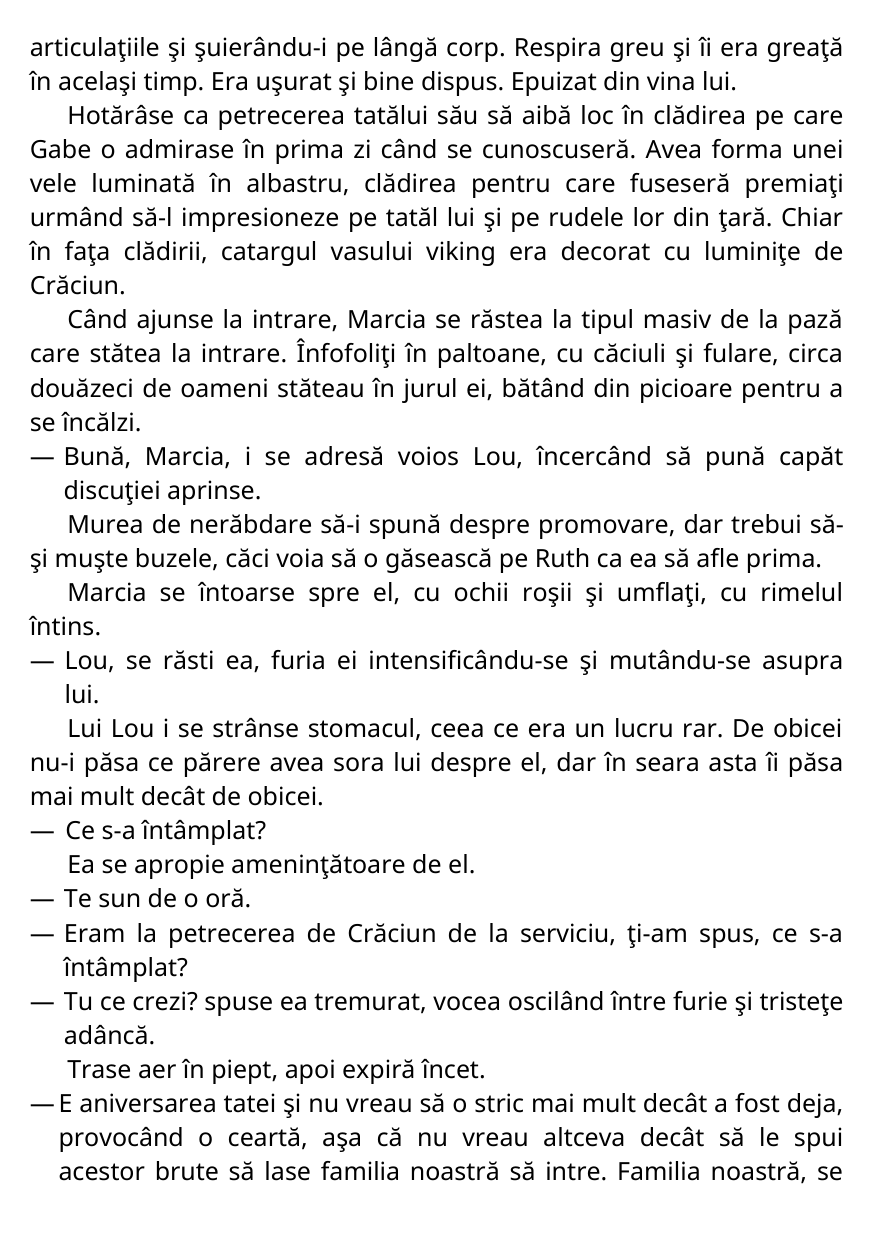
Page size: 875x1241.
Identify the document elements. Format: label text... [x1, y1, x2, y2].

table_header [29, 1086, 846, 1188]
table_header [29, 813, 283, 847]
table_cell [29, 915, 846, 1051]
text Marcia se întoarse spre el, cu ochii roşii şi umflaţi, cu rimelul întins. [29, 574, 844, 643]
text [29, 29, 844, 98]
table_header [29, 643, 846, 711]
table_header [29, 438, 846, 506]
text Murea de nerăbdare să-i spună despre promovare, dar trebui să-şi muşte buzele, căci voia să o găsească pe Ruth ca ea să afle prima. [29, 506, 844, 574]
text Când ajunse la intrare, Marcia se răstea la tipul masiv de la pază care stătea la intrare. Înfofoliţi în paltoane, cu căciuli şi fulare, circa douăzeci de oameni stăteau în jurul ei, bătând din picioare pentru a se încălzi. [29, 302, 844, 438]
text Hotărâse ca petrecerea tatălui său să aibă loc în clădirea pe care Gabe o admirase în prima zi când se cunoscuseră. Avea forma unei vele luminată în albastru, clădirea pentru care fuseseră premiaţi urmând să-l impresioneze pe tatăl lui şi pe rudele lor din ţară. Chiar în faţa clădirii, catargul vasului viking era decorat cu luminiţe de Crăciun. [29, 98, 844, 302]
text Ea se apropie ameninţătoare de el. [29, 847, 844, 881]
text Trase aer în piept, apoi expiră încet. [29, 1051, 844, 1086]
text Lui Lou i se strânse stomacul, ceea ce era un lucru rar. De obicei nu-i păsa ce părere avea sora lui despre el, dar în seara asta îi păsa mai mult decât de obicei. [29, 711, 844, 813]
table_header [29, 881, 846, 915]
